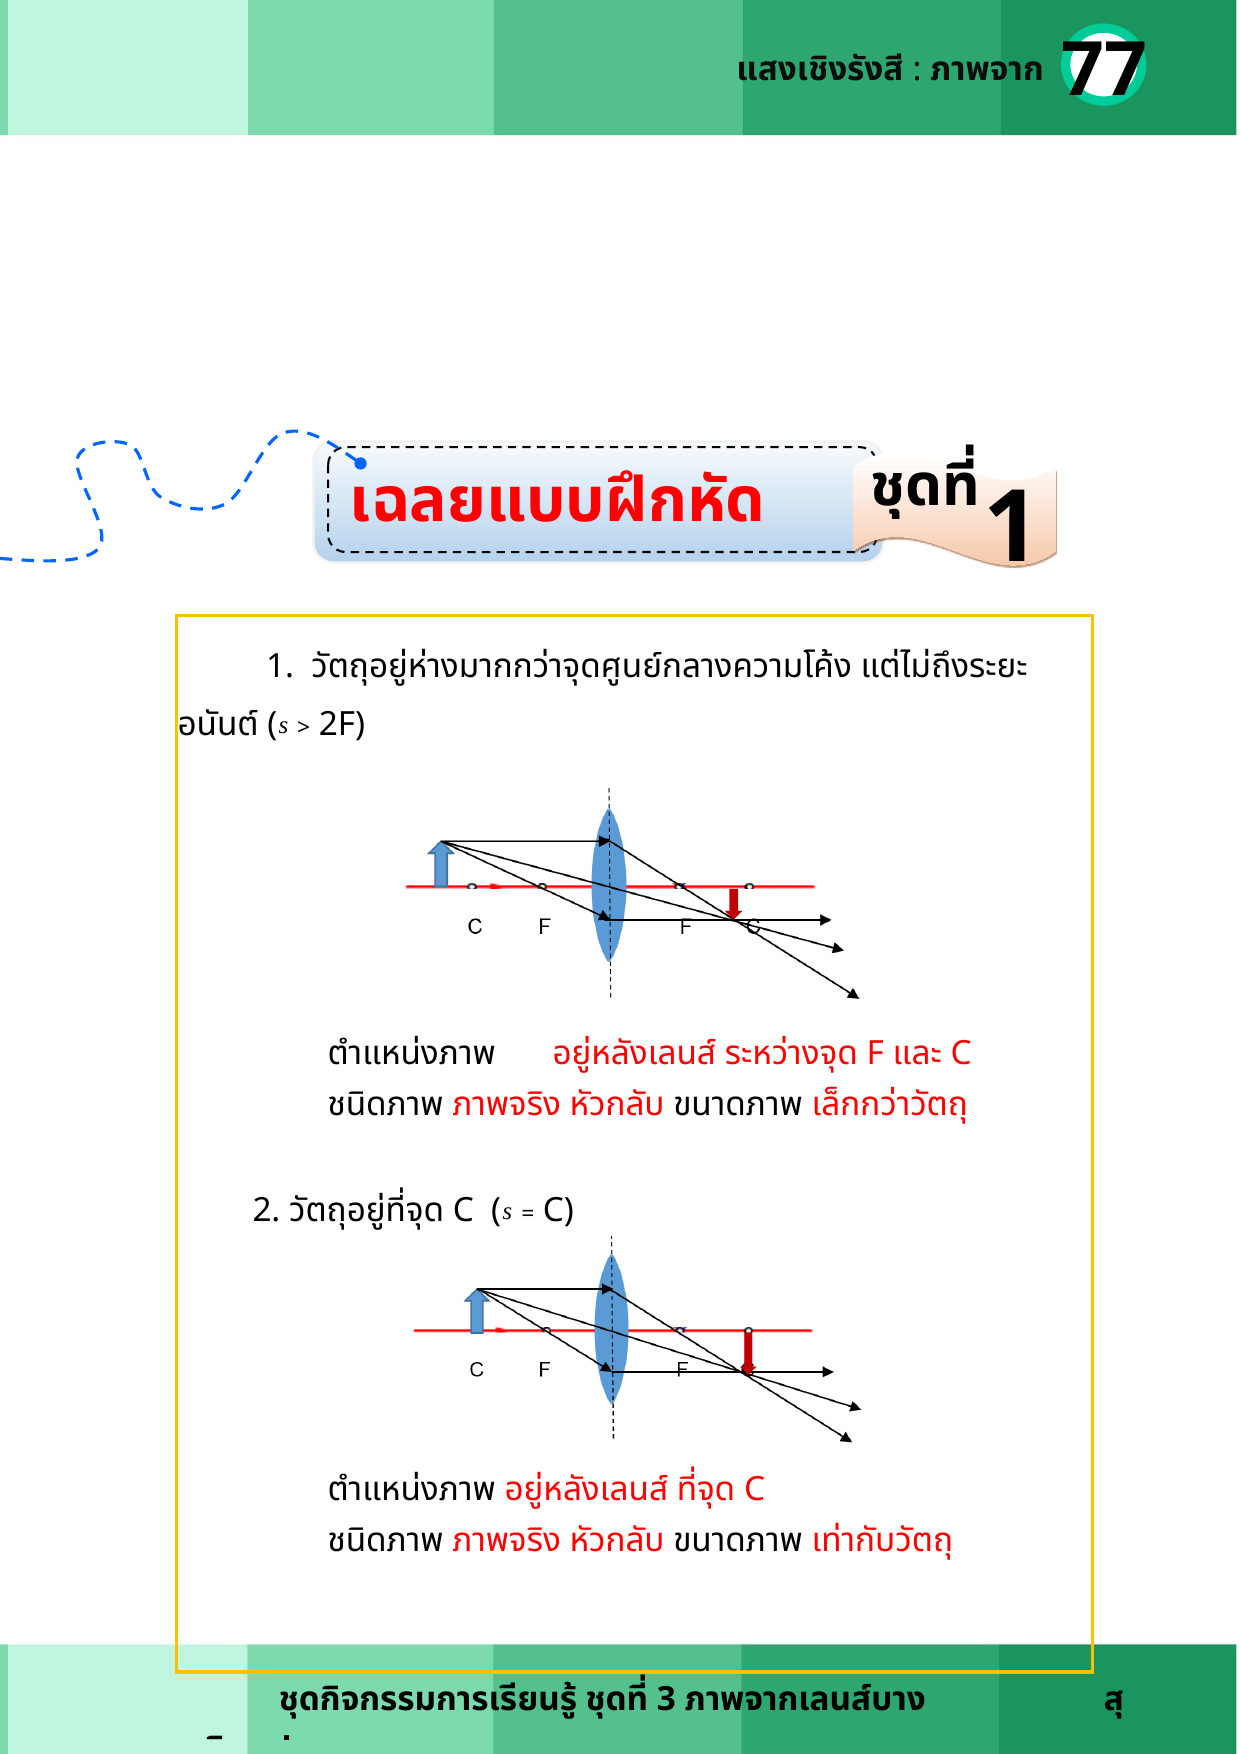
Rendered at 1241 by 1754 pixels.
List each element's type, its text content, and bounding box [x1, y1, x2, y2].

text ตำแหน่งภาพ อยู่หลังเลนส์ ระหว่างจุด F และ C [252, 1029, 1091, 1080]
text ชนิดภาพ ภาพจริง หัวกลับ ขนาดภาพ เล็กกว่าวัตถุ [252, 1080, 1091, 1130]
text 2. วัตถุอยู่ที่จุด C ( = C) [178, 1186, 1091, 1236]
text 1. วัตถุอยู่ห่างมากกว่าจุดศูนย์กลางความโค้ง แต่ไม่ถึงระยะอนันต์ ( > 2F) [178, 642, 1091, 751]
text ตำแหน่งภาพ อยู่หลังเลนส์ ที่จุด C [252, 1465, 1091, 1516]
picture [0, 0, 1237, 1754]
text ชนิดภาพ ภาพจริง หัวกลับ ขนาดภาพ เท่ากับวัตถุ [252, 1516, 1091, 1566]
